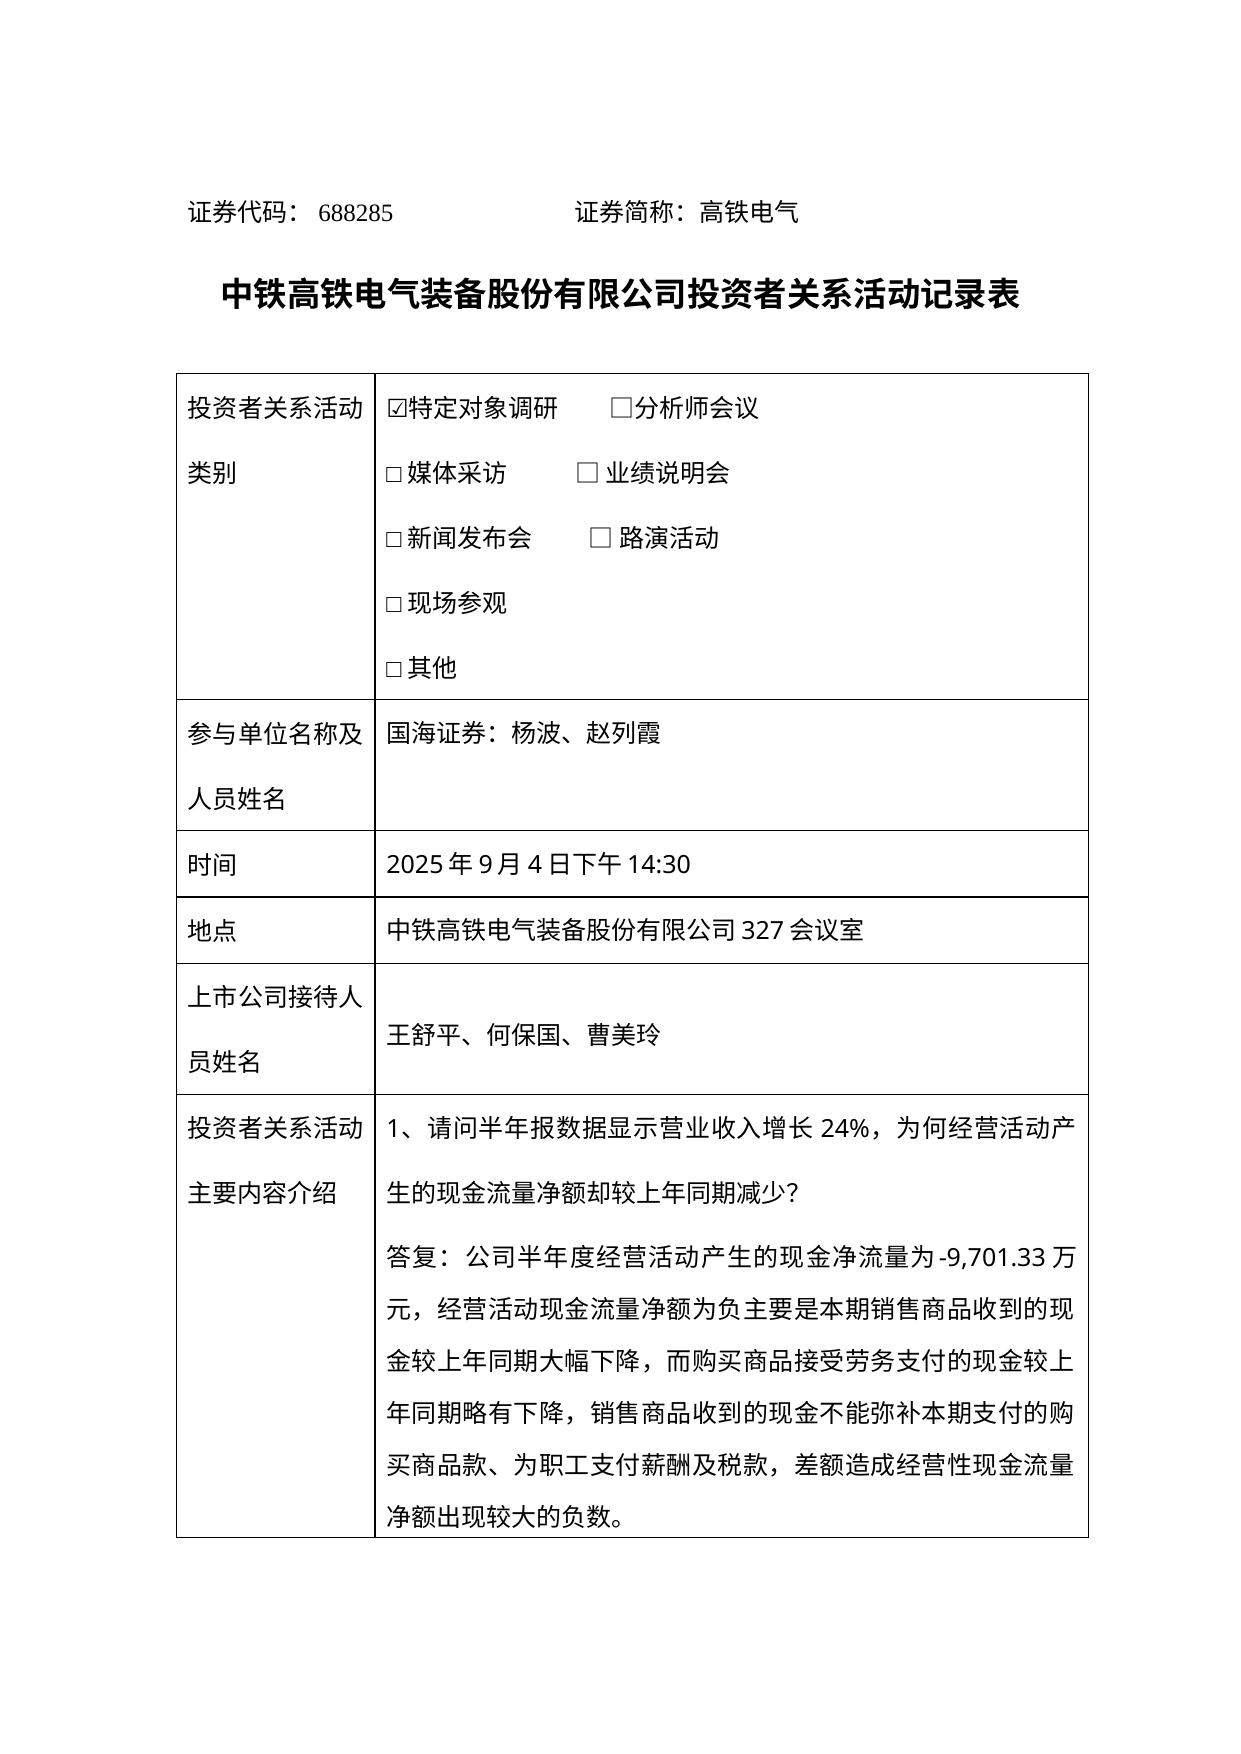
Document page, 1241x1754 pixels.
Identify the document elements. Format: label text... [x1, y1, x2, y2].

table_cell 国海证券：杨波、赵列霞 [376, 700, 1088, 830]
table_cell 地点 [177, 898, 374, 962]
text 证券代码： 688285 证券简称：高铁电气 [187, 178, 1053, 243]
table_cell 参与单位名称及人员姓名 [177, 700, 374, 830]
table_cell 上市公司接待人员姓名 [177, 964, 374, 1093]
table_header 投资者关系活动类别 [177, 374, 374, 699]
table_cell 2025年9月4日下午14:30 [376, 831, 1088, 896]
table_cell 投资者关系活动主要内容介绍 [177, 1095, 374, 1537]
table_cell 中铁高铁电气装备股份有限公司327会议室 [376, 898, 1088, 962]
table_cell 时间 [177, 831, 374, 896]
text 中铁高铁电气装备股份有限公司投资者关系活动记录表 [187, 259, 1053, 324]
table_cell 王舒平、何保国、曹美玲 [376, 964, 1088, 1093]
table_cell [376, 1095, 1088, 1537]
table_header ☑特定对象调研 □分析师会议 □ 媒体采访 □ 业绩说明会 □ 新闻发布会 □ 路演活动 □ 现场参观 □ 其他 [376, 374, 1088, 699]
